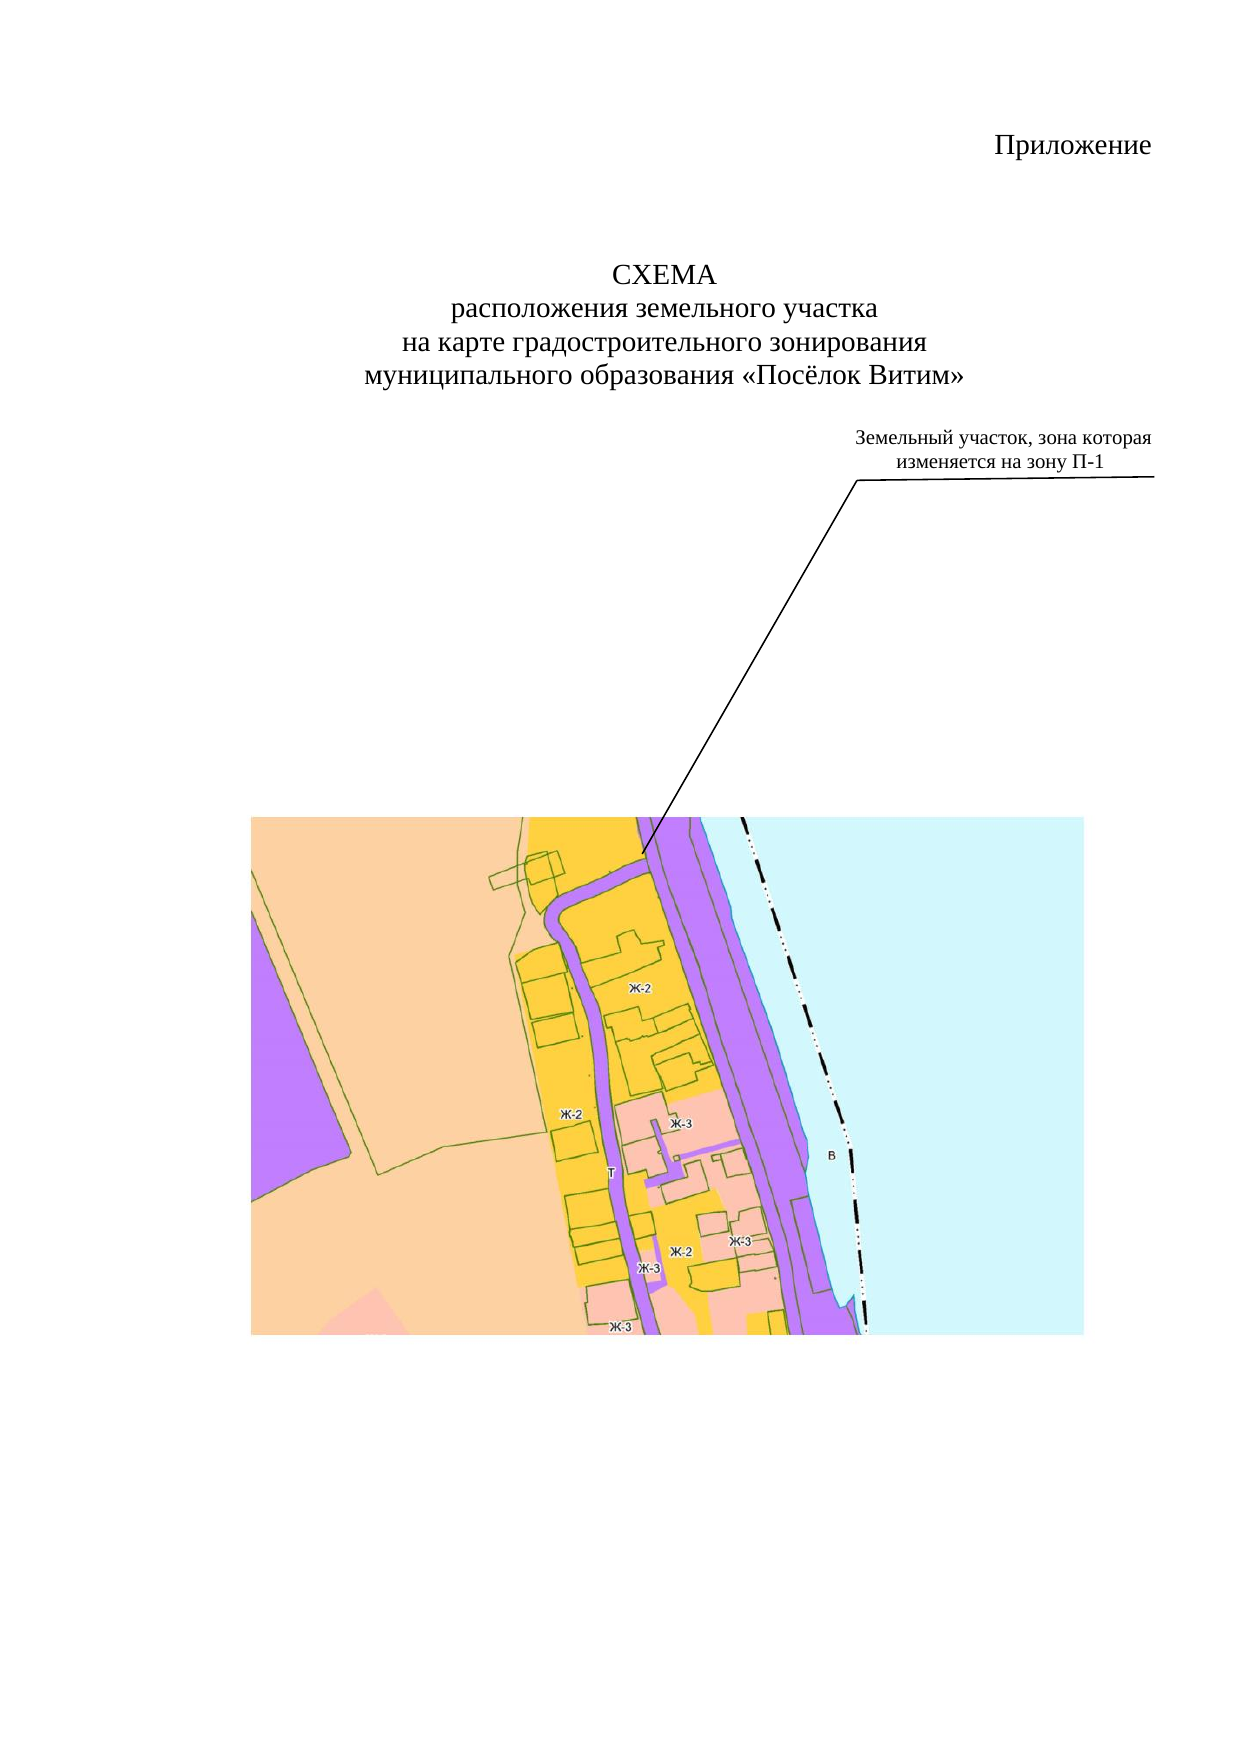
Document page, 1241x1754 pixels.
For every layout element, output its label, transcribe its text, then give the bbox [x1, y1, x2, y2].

text на карте градостроительного зонирования [177, 324, 1152, 357]
text Земельный участок, зона которая [177, 424, 1152, 449]
text изменяется на зону П-1 [177, 449, 1152, 473]
text Приложение [177, 127, 1152, 161]
text расположения земельного участка [177, 290, 1152, 324]
text СХЕМА [177, 257, 1152, 290]
picture [177, 731, 1152, 1421]
text муниципального образования «Посёлок Витим» [177, 357, 1152, 391]
